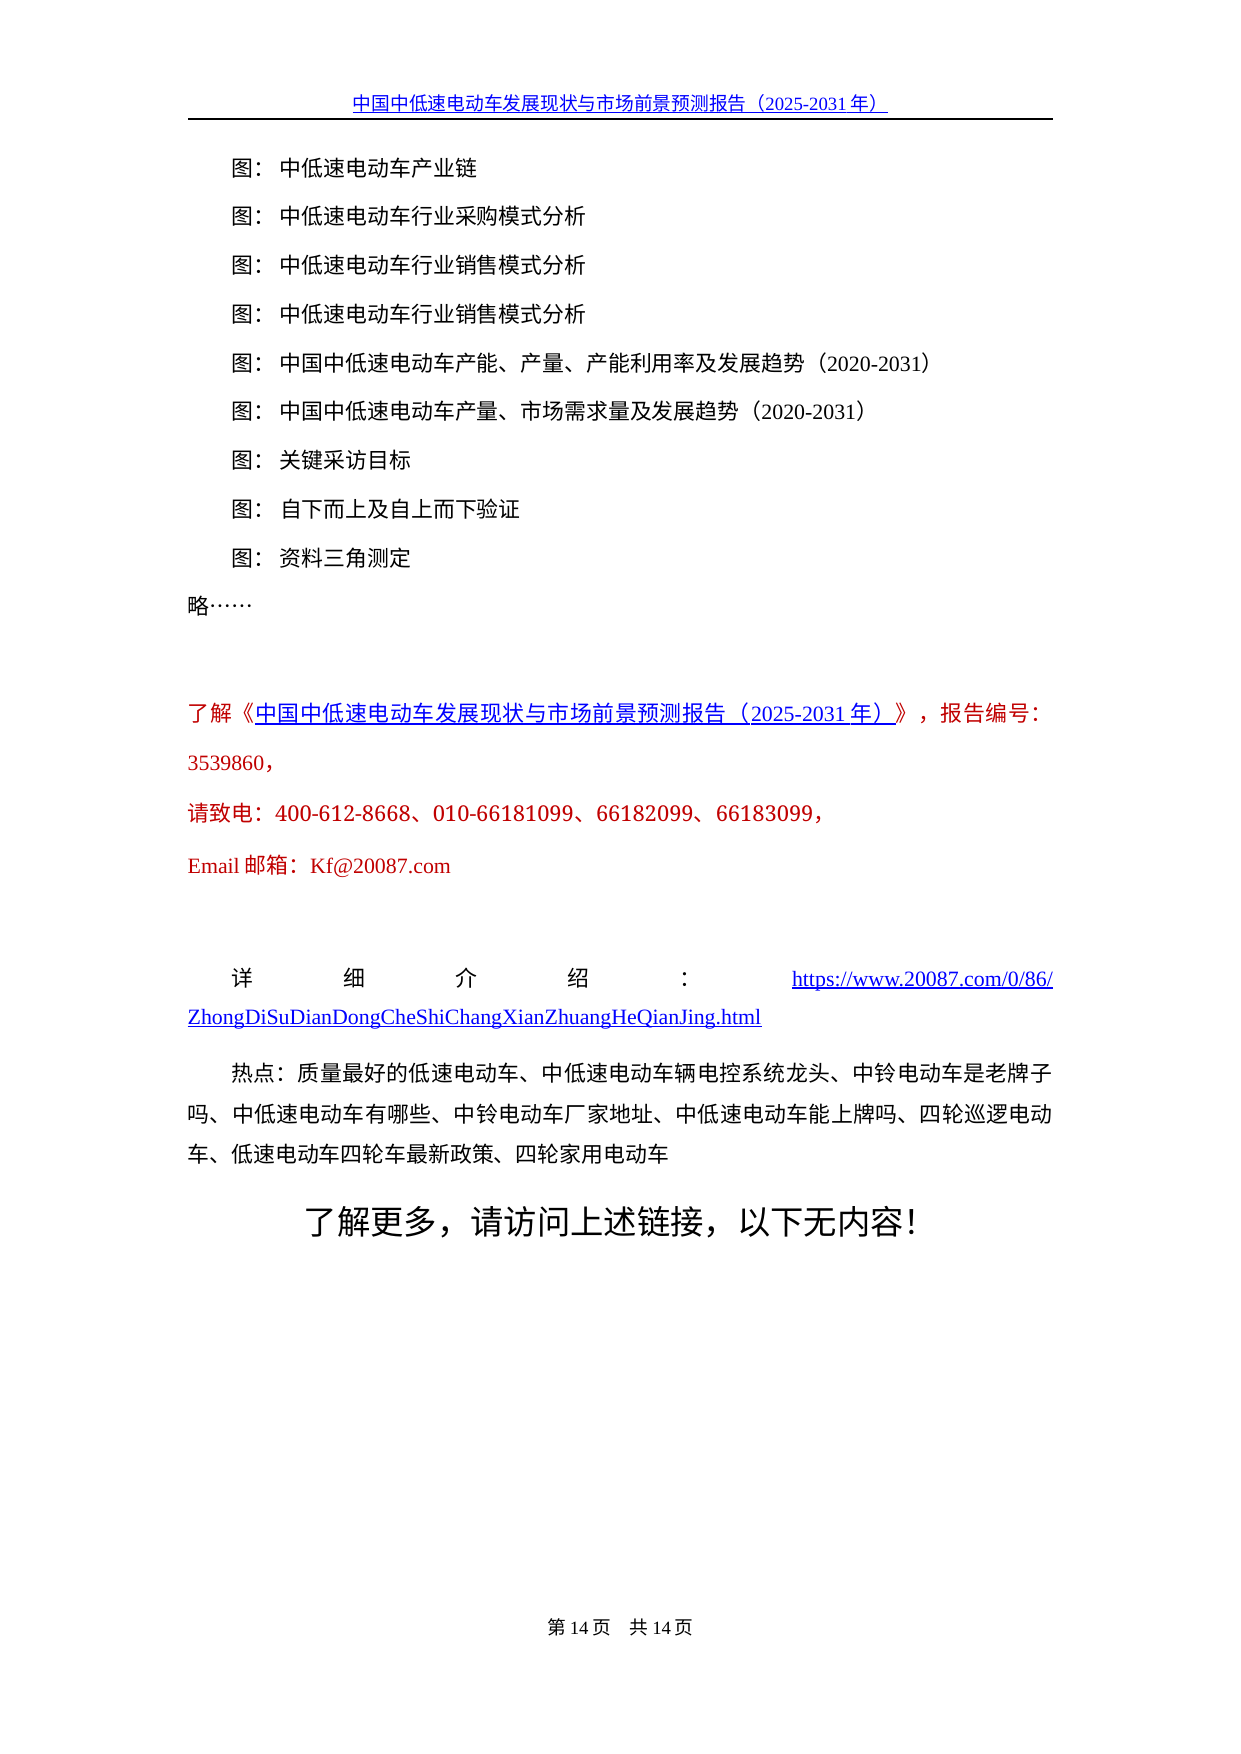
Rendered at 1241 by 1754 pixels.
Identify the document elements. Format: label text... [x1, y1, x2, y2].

text 热点：质量最好的低速电动车、中低速电动车辆电控系统龙头、中铃电动车是老牌子吗、中低速电动车有哪些、中铃电动车厂家地址、中低速电动车能上牌吗、四轮巡逻电动车、低速电动车四轮车最新政策、四轮家用电动车 [187, 1056, 1053, 1169]
text Email邮箱：Kf@20087.com [187, 847, 1053, 880]
text 请致电：400-612-8668、010-66181099、66182099、66183099， [187, 796, 1053, 828]
text 了解《中国中低速电动车发展现状与市场前景预测报告（2025-2031年）》，报告编号：3539860， [187, 695, 1053, 777]
title 了解更多，请访问上述链接，以下无内容！ [187, 1187, 1053, 1252]
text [187, 150, 1053, 621]
text 详细介绍：https://www.20087.com/0/86/ZhongDiSuDianDongCheShiChangXianZhuangHeQianJing.html [187, 960, 1053, 1033]
